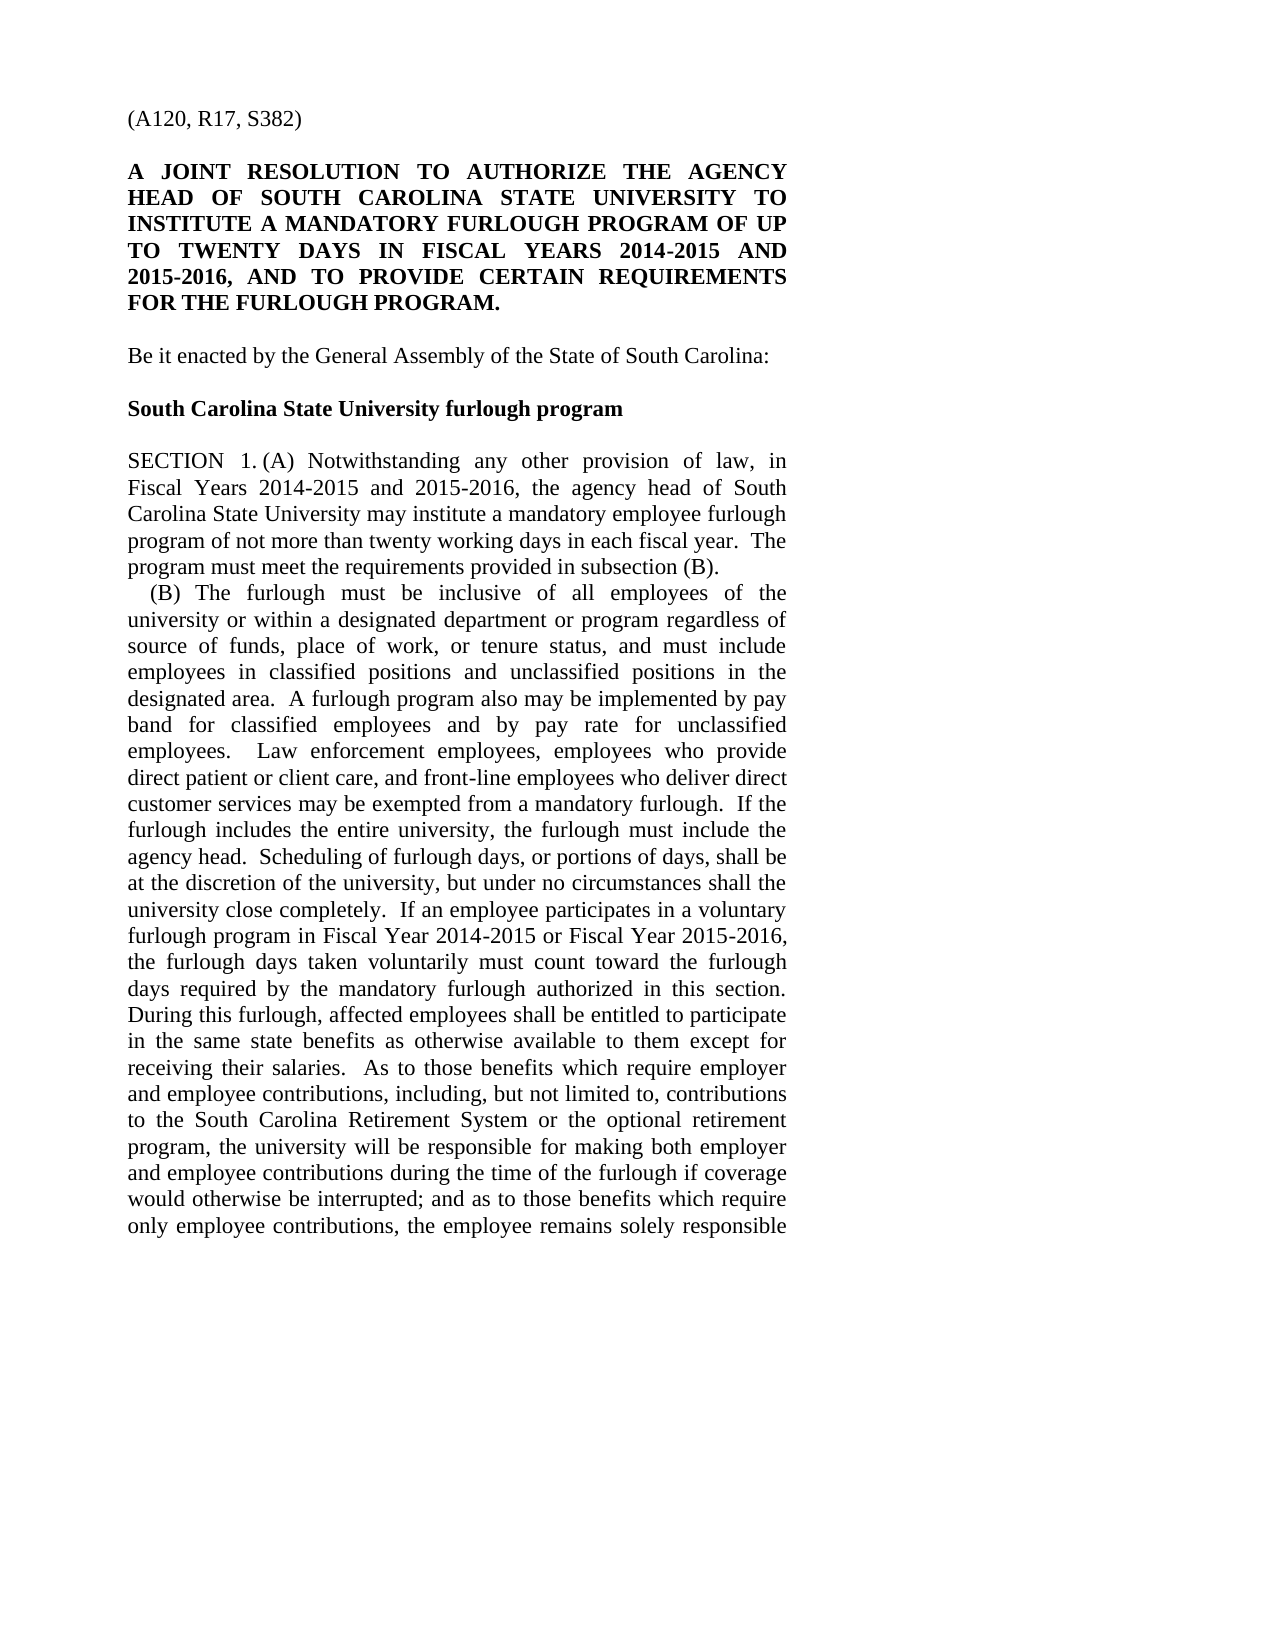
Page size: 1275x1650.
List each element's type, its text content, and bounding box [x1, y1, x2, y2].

text (A120, R17, S382) [127, 105, 787, 131]
text A JOINT RESOLUTION TO AUTHORIZE THE AGENCY HEAD OF SOUTH CAROLINA STATE UNIVERSITY TO INSTITUTE A MANDATORY FURLOUGH PROGRAM OF UP TO TWENTY DAYS IN FISCAL YEARS 2014-2015 AND 2015-2016, AND TO PROVIDE CERTAIN REQUIREMENTS FOR THE FURLOUGH PROGRAM. [127, 158, 787, 316]
text Be it enacted by the General Assembly of the State of South Carolina: [127, 342, 787, 368]
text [127, 579, 787, 1238]
text South Carolina State University furlough program [127, 395, 787, 421]
text SECTION 1. (A) Notwithstanding any other provision of law, in Fiscal Years 2014-2015 and 2015-2016, the agency head of South Carolina State University may institute a mandatory employee furlough program of not more than twenty working days in each fiscal year. The program must meet the requirements provided in subsection (B). [127, 448, 787, 579]
